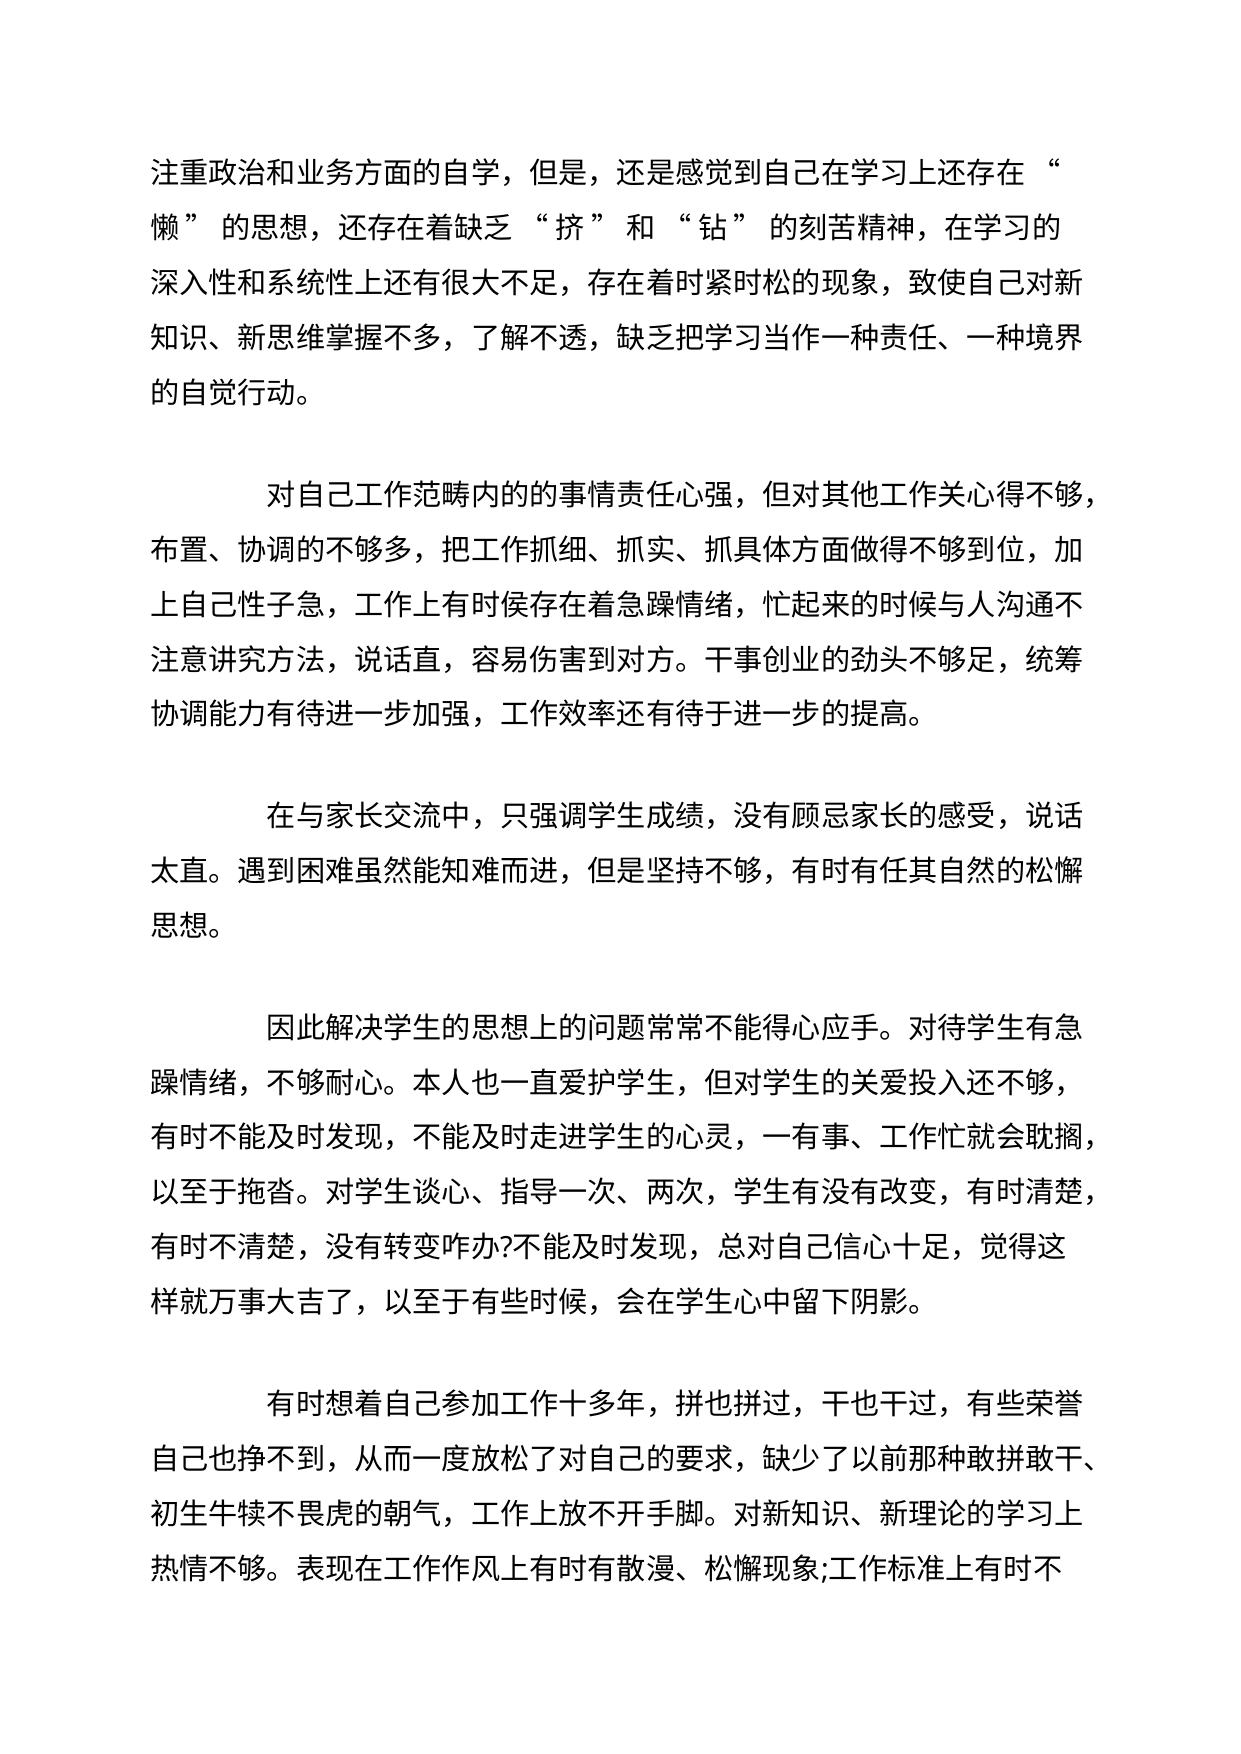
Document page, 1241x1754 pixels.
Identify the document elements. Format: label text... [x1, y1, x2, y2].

text 在与家长交流中，只强调学生成绩，没有顾忌家长的感受，说话太直。遇到困难虽然能知难而进，但是坚持不够，有时有任其自然的松懈思想。 [150, 793, 1090, 945]
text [150, 150, 1090, 412]
text 对自己工作范畴内的的事情责任心强，但对其他工作关心得不够，布置、协调的不够多，把工作抓细、抓实、抓具体方面做得不够到位，加上自己性子急，工作上有时侯存在着急躁情绪，忙起来的时候与人沟通不注意讲究方法，说话直，容易伤害到对方。干事创业的劲头不够足，统筹协调能力有待进一步加强，工作效率还有待于进一步的提高。 [150, 471, 1090, 733]
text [150, 1381, 1090, 1588]
text 因此解决学生的思想上的问题常常不能得心应手。对待学生有急躁情绪，不够耐心。本人也一直爱护学生，但对学生的关爱投入还不够，有时不能及时发现，不能及时走进学生的心灵，一有事、工作忙就会耽搁，以至于拖沓。对学生谈心、指导一次、两次，学生有没有改变，有时清楚，有时不清楚，没有转变咋办?不能及时发现，总对自己信心十足，觉得这样就万事大吉了，以至于有些时候，会在学生心中留下阴影。 [150, 1004, 1090, 1321]
